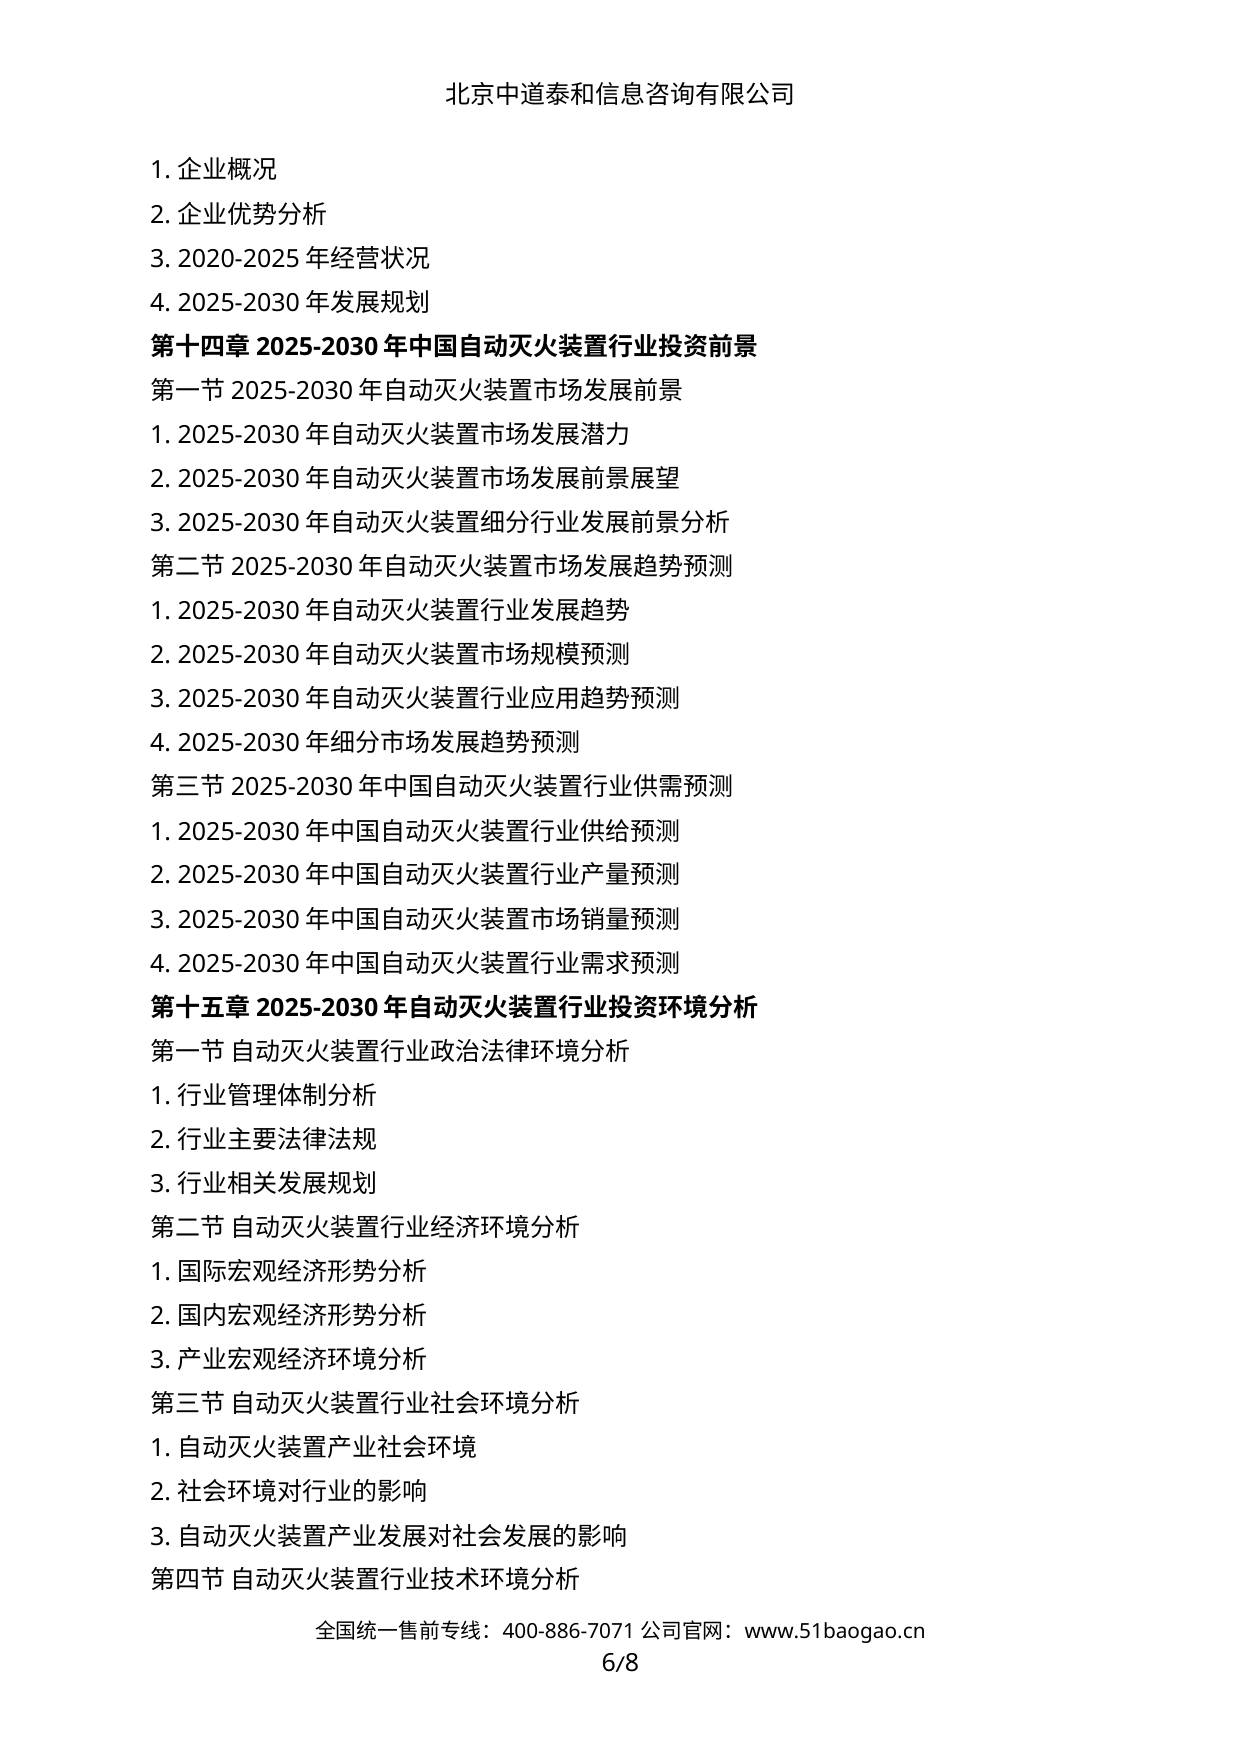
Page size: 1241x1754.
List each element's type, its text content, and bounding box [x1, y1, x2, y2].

text 1. 企业概况 [150, 150, 1090, 186]
text 2. 2025-2030年中国自动灭火装置行业产量预测 [150, 855, 1090, 891]
text 第四节 自动灭火装置行业技术环境分析 [150, 1560, 1090, 1596]
text 1. 2025-2030年自动灭火装置市场发展潜力 [150, 414, 1090, 451]
text 2. 企业优势分析 [150, 194, 1090, 230]
text 第二节 自动灭火装置行业经济环境分析 [150, 1207, 1090, 1244]
text 3. 2025-2030年自动灭火装置细分行业发展前景分析 [150, 502, 1090, 539]
text 4. 2025-2030年中国自动灭火装置行业需求预测 [150, 943, 1090, 979]
text 第一节 自动灭火装置行业政治法律环境分析 [150, 1031, 1090, 1067]
text 第二节 2025-2030年自动灭火装置市场发展趋势预测 [150, 547, 1090, 583]
text 3. 产业宏观经济环境分析 [150, 1340, 1090, 1376]
text 第一节 2025-2030年自动灭火装置市场发展前景 [150, 370, 1090, 407]
text 第十四章 2025-2030年中国自动灭火装置行业投资前景 [150, 326, 1090, 362]
text 2. 2025-2030年自动灭火装置市场规模预测 [150, 635, 1090, 671]
text 1. 国际宏观经济形势分析 [150, 1252, 1090, 1288]
text 1. 2025-2030年中国自动灭火装置行业供给预测 [150, 811, 1090, 847]
text 1. 2025-2030年自动灭火装置行业发展趋势 [150, 591, 1090, 627]
text 2. 社会环境对行业的影响 [150, 1472, 1090, 1508]
text 3. 行业相关发展规划 [150, 1163, 1090, 1200]
text 3. 2020-2025年经营状况 [150, 238, 1090, 274]
text 第三节 2025-2030年中国自动灭火装置行业供需预测 [150, 767, 1090, 803]
text 2. 2025-2030年自动灭火装置市场发展前景展望 [150, 458, 1090, 495]
text 4. 2025-2030年发展规划 [150, 282, 1090, 318]
text 1. 自动灭火装置产业社会环境 [150, 1428, 1090, 1464]
text 第三节 自动灭火装置行业社会环境分析 [150, 1384, 1090, 1420]
text 2. 国内宏观经济形势分析 [150, 1296, 1090, 1332]
text 2. 行业主要法律法规 [150, 1119, 1090, 1156]
text 第十五章 2025-2030年自动灭火装置行业投资环境分析 [150, 987, 1090, 1023]
text 1. 行业管理体制分析 [150, 1075, 1090, 1112]
text 3. 自动灭火装置产业发展对社会发展的影响 [150, 1516, 1090, 1552]
text 3. 2025-2030年中国自动灭火装置市场销量预测 [150, 899, 1090, 935]
text 4. 2025-2030年细分市场发展趋势预测 [150, 723, 1090, 759]
text 3. 2025-2030年自动灭火装置行业应用趋势预测 [150, 679, 1090, 715]
